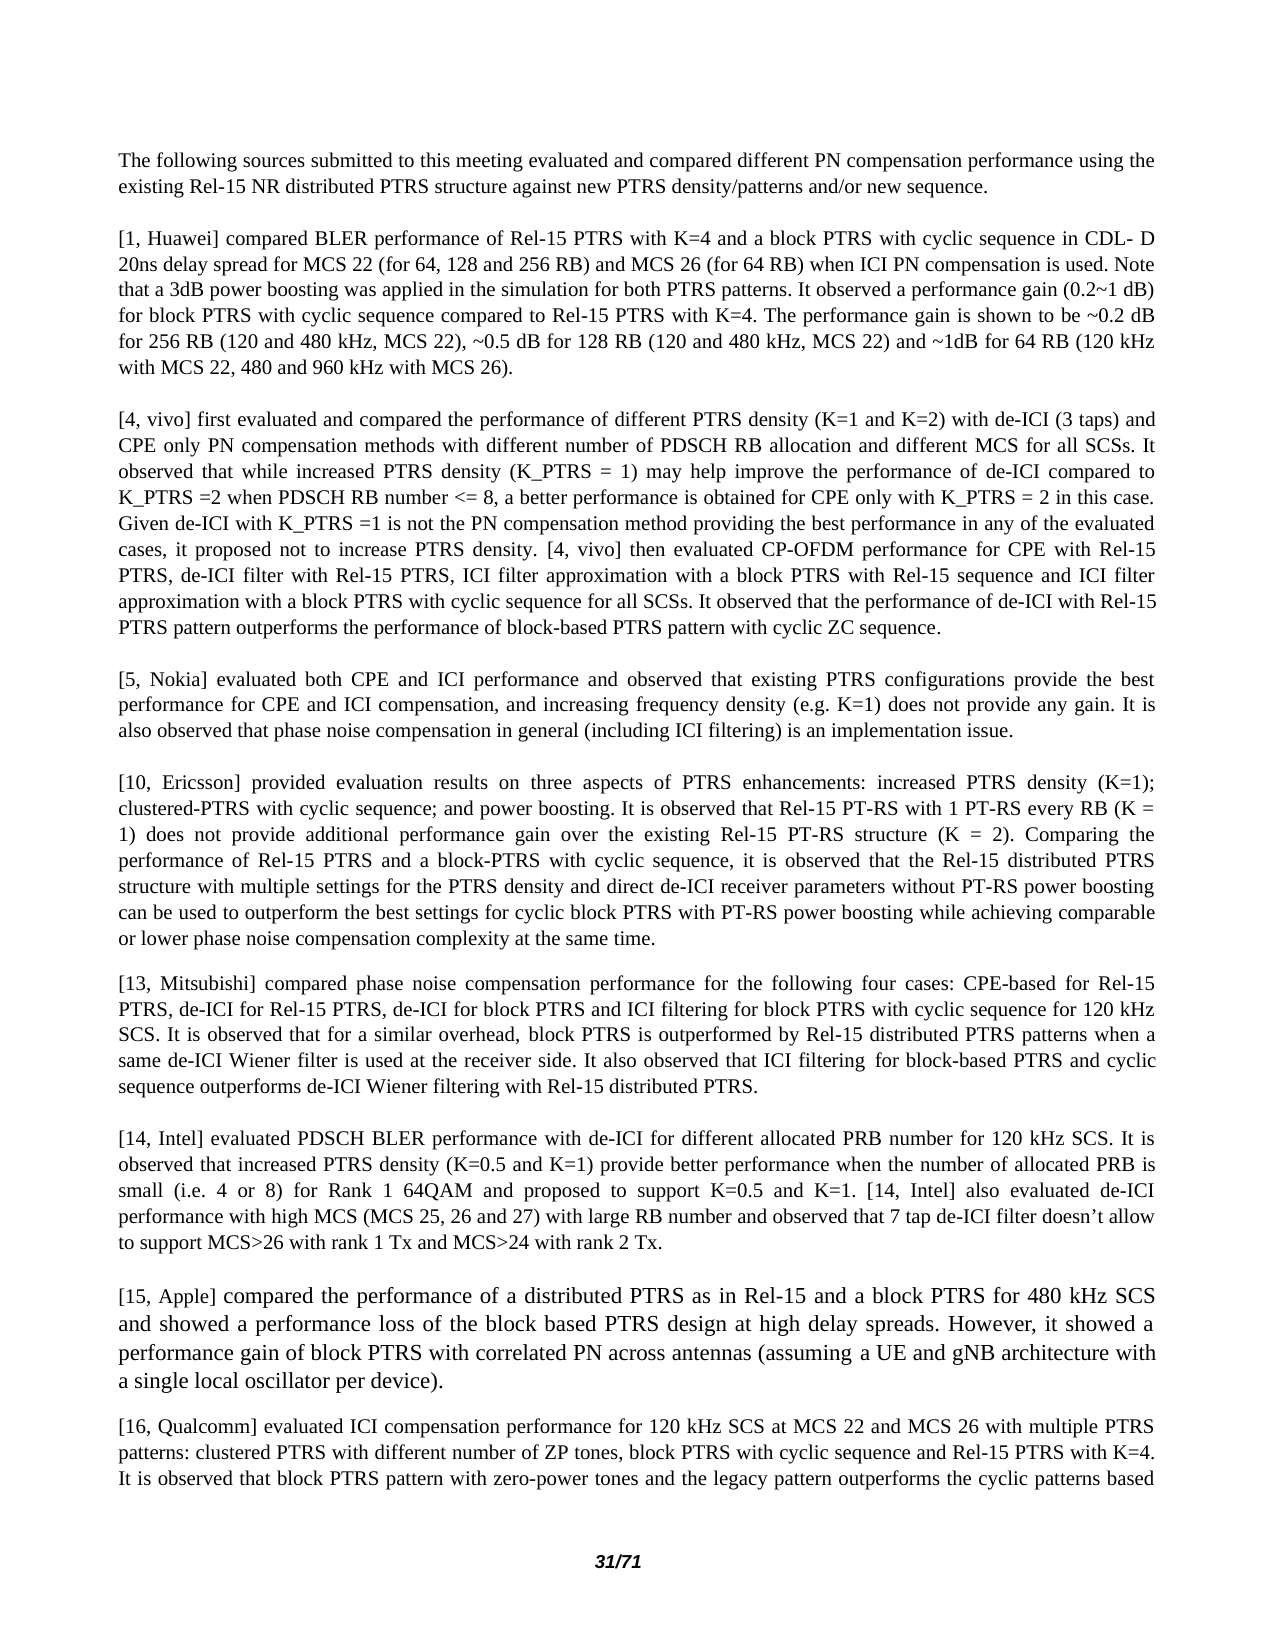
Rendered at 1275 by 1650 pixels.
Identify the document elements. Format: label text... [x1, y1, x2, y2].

text [5, Nokia] evaluated both CPE and ICI performance and observed that existing PTRS configurations provide the best performance for CPE and ICI compensation, and increasing frequency density (e.g. K=1) does not provide any gain. It is also observed that phase noise compensation in general (including ICI filtering) is an implementation issue. [118, 666, 1157, 742]
text [15, Apple] compared the performance of a distributed PTRS as in Rel-15 and a block PTRS for 480 kHz SCS and showed a performance loss of the block based PTRS design at high delay spreads. However, it showed a performance gain of block PTRS with correlated PN across antennas (assuming a UE and gNB architecture with a single local oscillator per device). [118, 1282, 1157, 1393]
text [118, 1414, 1157, 1490]
text [1, Huawei] compared BLER performance of Rel-15 PTRS with K=4 and a block PTRS with cyclic sequence in CDL- D 20ns delay spread for MCS 22 (for 64, 128 and 256 RB) and MCS 26 (for 64 RB) when ICI PN compensation is used. Note that a 3dB power boosting was applied in the simulation for both PTRS patterns. It observed a performance gain (0.2~1 dB) for block PTRS with cyclic sequence compared to Rel-15 PTRS with K=4. The performance gain is shown to be ~0.2 dB for 256 RB (120 and 480 kHz, MCS 22), ~0.5 dB for 128 RB (120 and 480 kHz, MCS 22) and ~1dB for 64 RB (120 kHz with MCS 22, 480 and 960 kHz with MCS 26). [118, 226, 1157, 379]
text [14, Intel] evaluated PDSCH BLER performance with de-ICI for different allocated PRB number for 120 kHz SCS. It is observed that increased PTRS density (K=0.5 and K=1) provide better performance when the number of allocated PRB is small (i.e. 4 or 8) for Rank 1 64QAM and proposed to support K=0.5 and K=1. [14, Intel] also evaluated de-ICI performance with high MCS (MCS 25, 26 and 27) with large RB number and observed that 7 tap de-ICI filter doesn’t allow to support MCS>26 with rank 1 Tx and MCS>24 with rank 2 Tx. [118, 1126, 1157, 1254]
text [4, vivo] first evaluated and compared the performance of different PTRS density (K=1 and K=2) with de-ICI (3 taps) and CPE only PN compensation methods with different number of PDSCH RB allocation and different MCS for all SCSs. It observed that while increased PTRS density (K_PTRS = 1) may help improve the performance of de-ICI compared to K_PTRS =2 when PDSCH RB number <= 8, a better performance is obtained for CPE only with K_PTRS = 2 in this case. Given de-ICI with K_PTRS =1 is not the PN compensation method providing the best performance in any of the evaluated cases, it proposed not to increase PTRS density. [4, vivo] then evaluated CP-OFDM performance for CPE with Rel-15 PTRS, de-ICI filter with Rel-15 PTRS, ICI filter approximation with a block PTRS with Rel-15 sequence and ICI filter approximation with a block PTRS with cyclic sequence for all SCSs. It observed that the performance of de-ICI with Rel-15 PTRS pattern outperforms the performance of block-based PTRS pattern with cyclic ZC sequence. [118, 407, 1157, 639]
text The following sources submitted to this meeting evaluated and compared different PN compensation performance using the existing Rel-15 NR distributed PTRS structure against new PTRS density/patterns and/or new sequence. [118, 148, 1157, 198]
text [13, Mitsubishi] compared phase noise compensation performance for the following four cases: CPE-based for Rel-15 PTRS, de-ICI for Rel-15 PTRS, de-ICI for block PTRS and ICI filtering for block PTRS with cyclic sequence for 120 kHz SCS. It is observed that for a similar overhead, block PTRS is outperformed by Rel-15 distributed PTRS patterns when a same de-ICI Wiener filter is used at the receiver side. It also observed that ICI filtering for block-based PTRS and cyclic sequence outperforms de-ICI Wiener filtering with Rel-15 distributed PTRS. [118, 971, 1157, 1098]
text [10, Ericsson] provided evaluation results on three aspects of PTRS enhancements: increased PTRS density (K=1); clustered-PTRS with cyclic sequence; and power boosting. It is observed that Rel-15 PT-RS with 1 PT-RS every RB (K = 1) does not provide additional performance gain over the existing Rel-15 PT-RS structure (K = 2). Comparing the performance of Rel-15 PTRS and a block-PTRS with cyclic sequence, it is observed that the Rel-15 distributed PTRS structure with multiple settings for the PTRS density and direct de-ICI receiver parameters without PT-RS power boosting can be used to outperform the best settings for cyclic block PTRS with PT-RS power boosting while achieving comparable or lower phase noise compensation complexity at the same time. [118, 770, 1157, 950]
